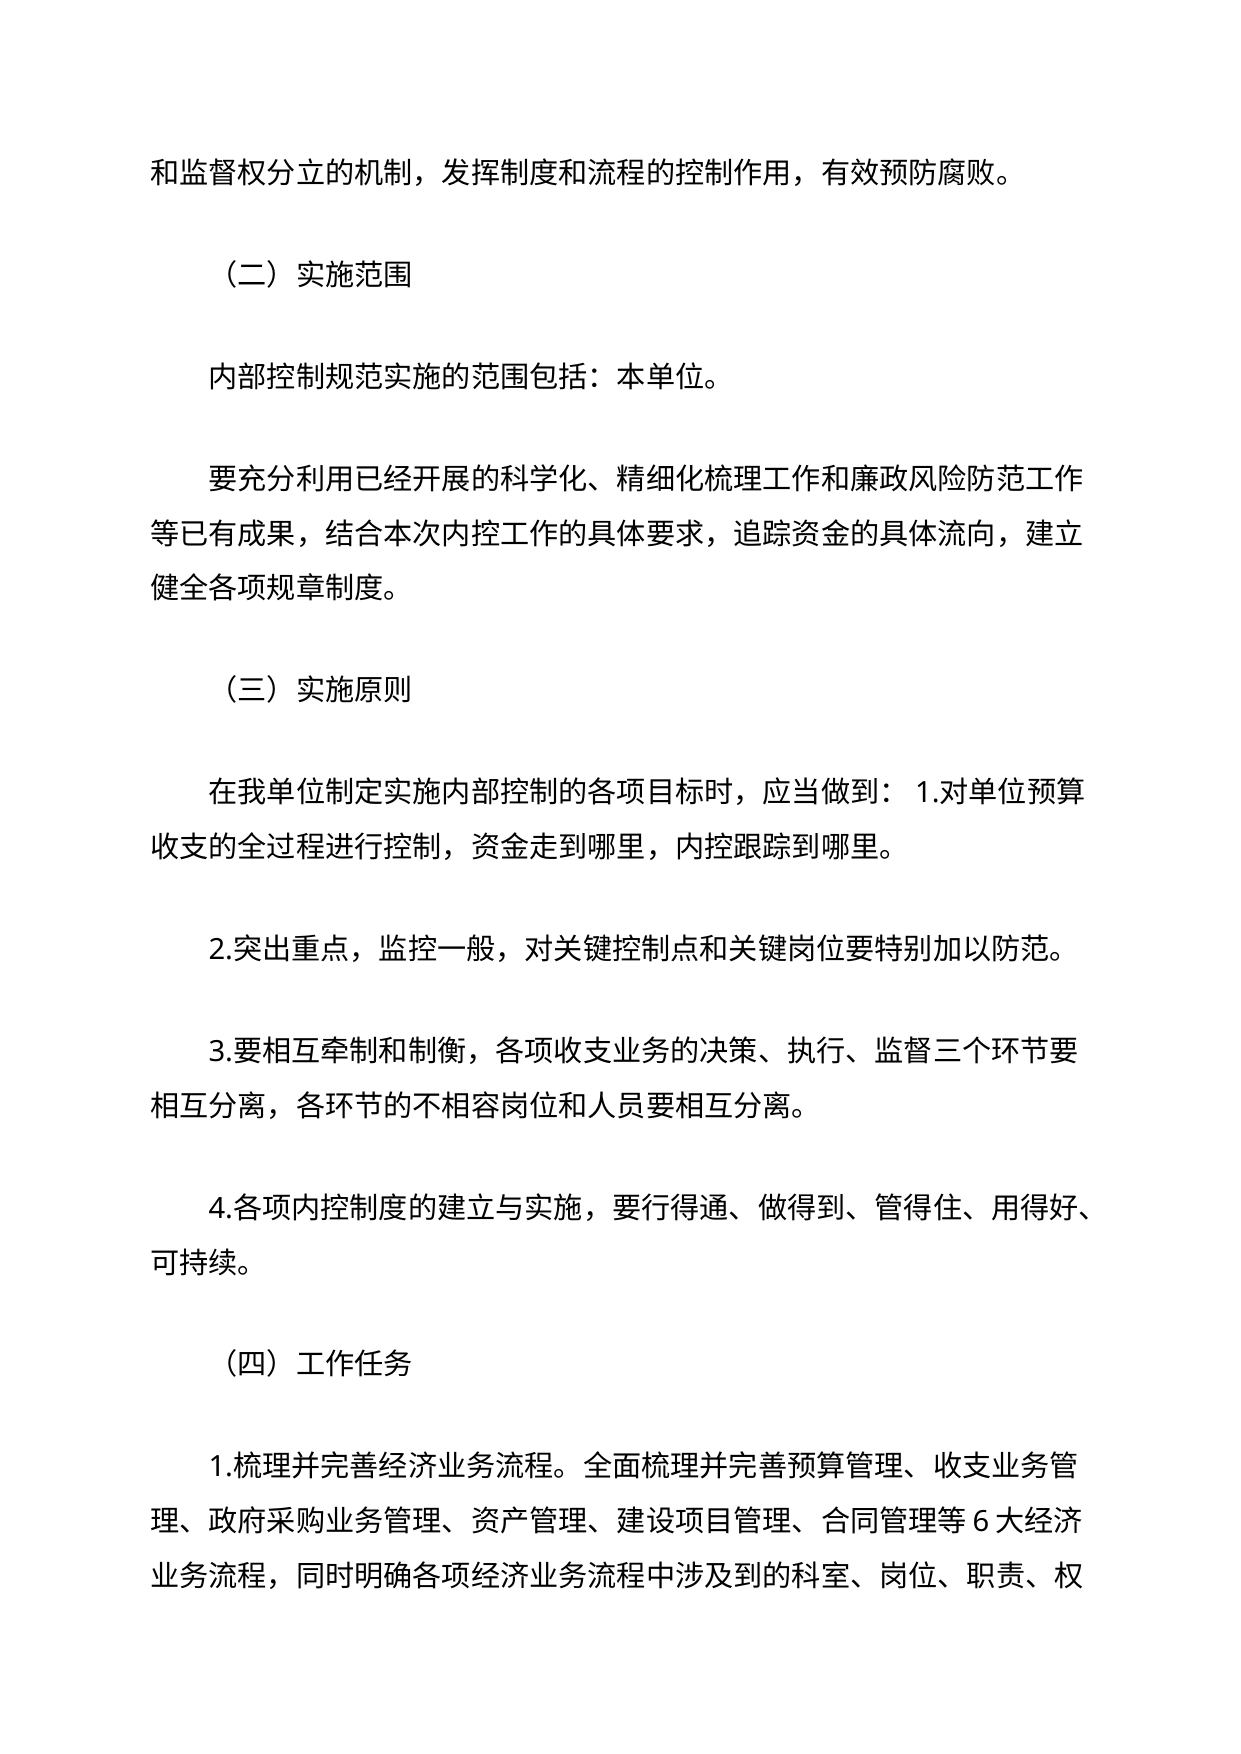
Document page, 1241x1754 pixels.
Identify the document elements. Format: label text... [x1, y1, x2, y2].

text 4.各项内控制度的建立与实施，要行得通、做得到、管得住、用得好、可持续。 [150, 1184, 1090, 1281]
text 在我单位制定实施内部控制的各项目标时，应当做到： 1.对单位预算收支的全过程进行控制，资金走到哪里，内控跟踪到哪里。 [150, 769, 1090, 866]
text 内部控制规范实施的范围包括：本单位。 [150, 353, 1090, 396]
text 2.突出重点，监控一般，对关键控制点和关键岗位要特别加以防范。 [150, 925, 1090, 968]
text 要充分利用已经开展的科学化、精细化梳理工作和廉政风险防范工作等已有成果，结合本次内控工作的具体要求，追踪资金的具体流向，建立健全各项规章制度。 [150, 455, 1090, 607]
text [150, 150, 1090, 192]
text （三）实施原则 [150, 667, 1090, 709]
text （二）实施范围 [150, 252, 1090, 294]
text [150, 1443, 1090, 1595]
text 3.要相互牵制和制衡，各项收支业务的决策、执行、监督三个环节要相互分离，各环节的不相容岗位和人员要相互分离。 [150, 1027, 1090, 1125]
text （四）工作任务 [150, 1341, 1090, 1383]
